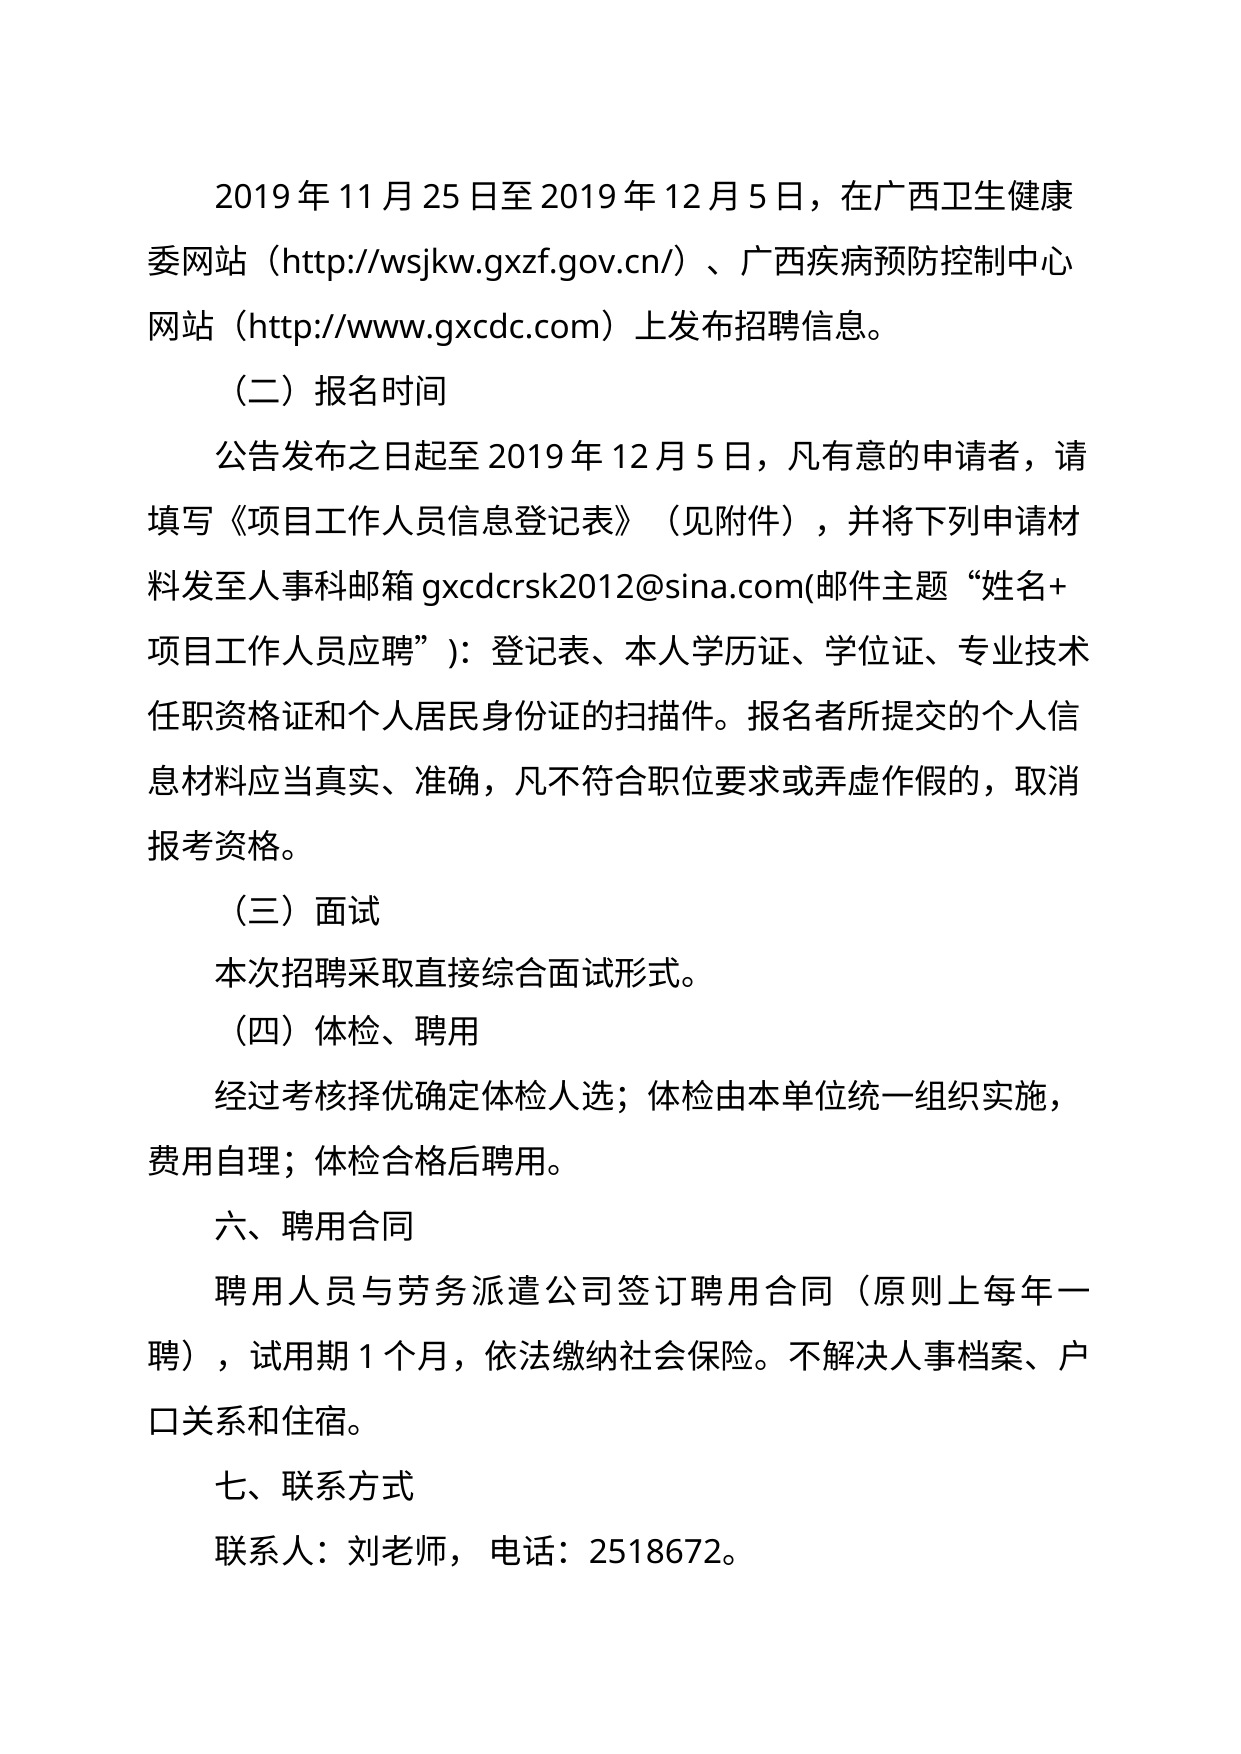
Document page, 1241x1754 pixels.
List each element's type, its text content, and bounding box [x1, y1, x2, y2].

text 本次招聘采取直接综合面试形式。 [148, 942, 1093, 996]
text （二）报名时间 [148, 357, 1093, 422]
text 经过考核择优确定体检人选；体检由本单位统一组织实施，费用自理；体检合格后聘用。 [148, 1061, 1093, 1191]
text 联系人：刘老师， 电话：2518672。 [148, 1516, 1093, 1581]
text （四）体检、聘用 [148, 996, 1093, 1061]
text （三）面试 [148, 877, 1093, 942]
text 2019年11月25日至2019年12月5日，在广西卫生健康委网站（http://wsjkw.gxzf.gov.cn/）、广西疾病预防控制中心网站（http://www.gxcdc.com）上发布招聘信息。 [148, 162, 1093, 357]
text 聘用人员与劳务派遣公司签订聘用合同（原则上每年一聘），试用期1个月，依法缴纳社会保险。不解决人事档案、户口关系和住宿。 [148, 1256, 1093, 1451]
text 七、联系方式 [148, 1451, 1093, 1516]
text 公告发布之日起至2019年12月5日，凡有意的申请者，请填写《项目工作人员信息登记表》（见附件），并将下列申请材料发至人事科邮箱gxcdcrsk2012@sina.com(邮件主题“姓名+项目工作人员应聘”)：登记表、本人学历证、学位证、专业技术任职资格证和个人居民身份证的扫描件。报名者所提交的个人信息材料应当真实、准确，凡不符合职位要求或弄虚作假的，取消报考资格。 [148, 422, 1093, 877]
text 六、聘用合同 [148, 1191, 1093, 1256]
